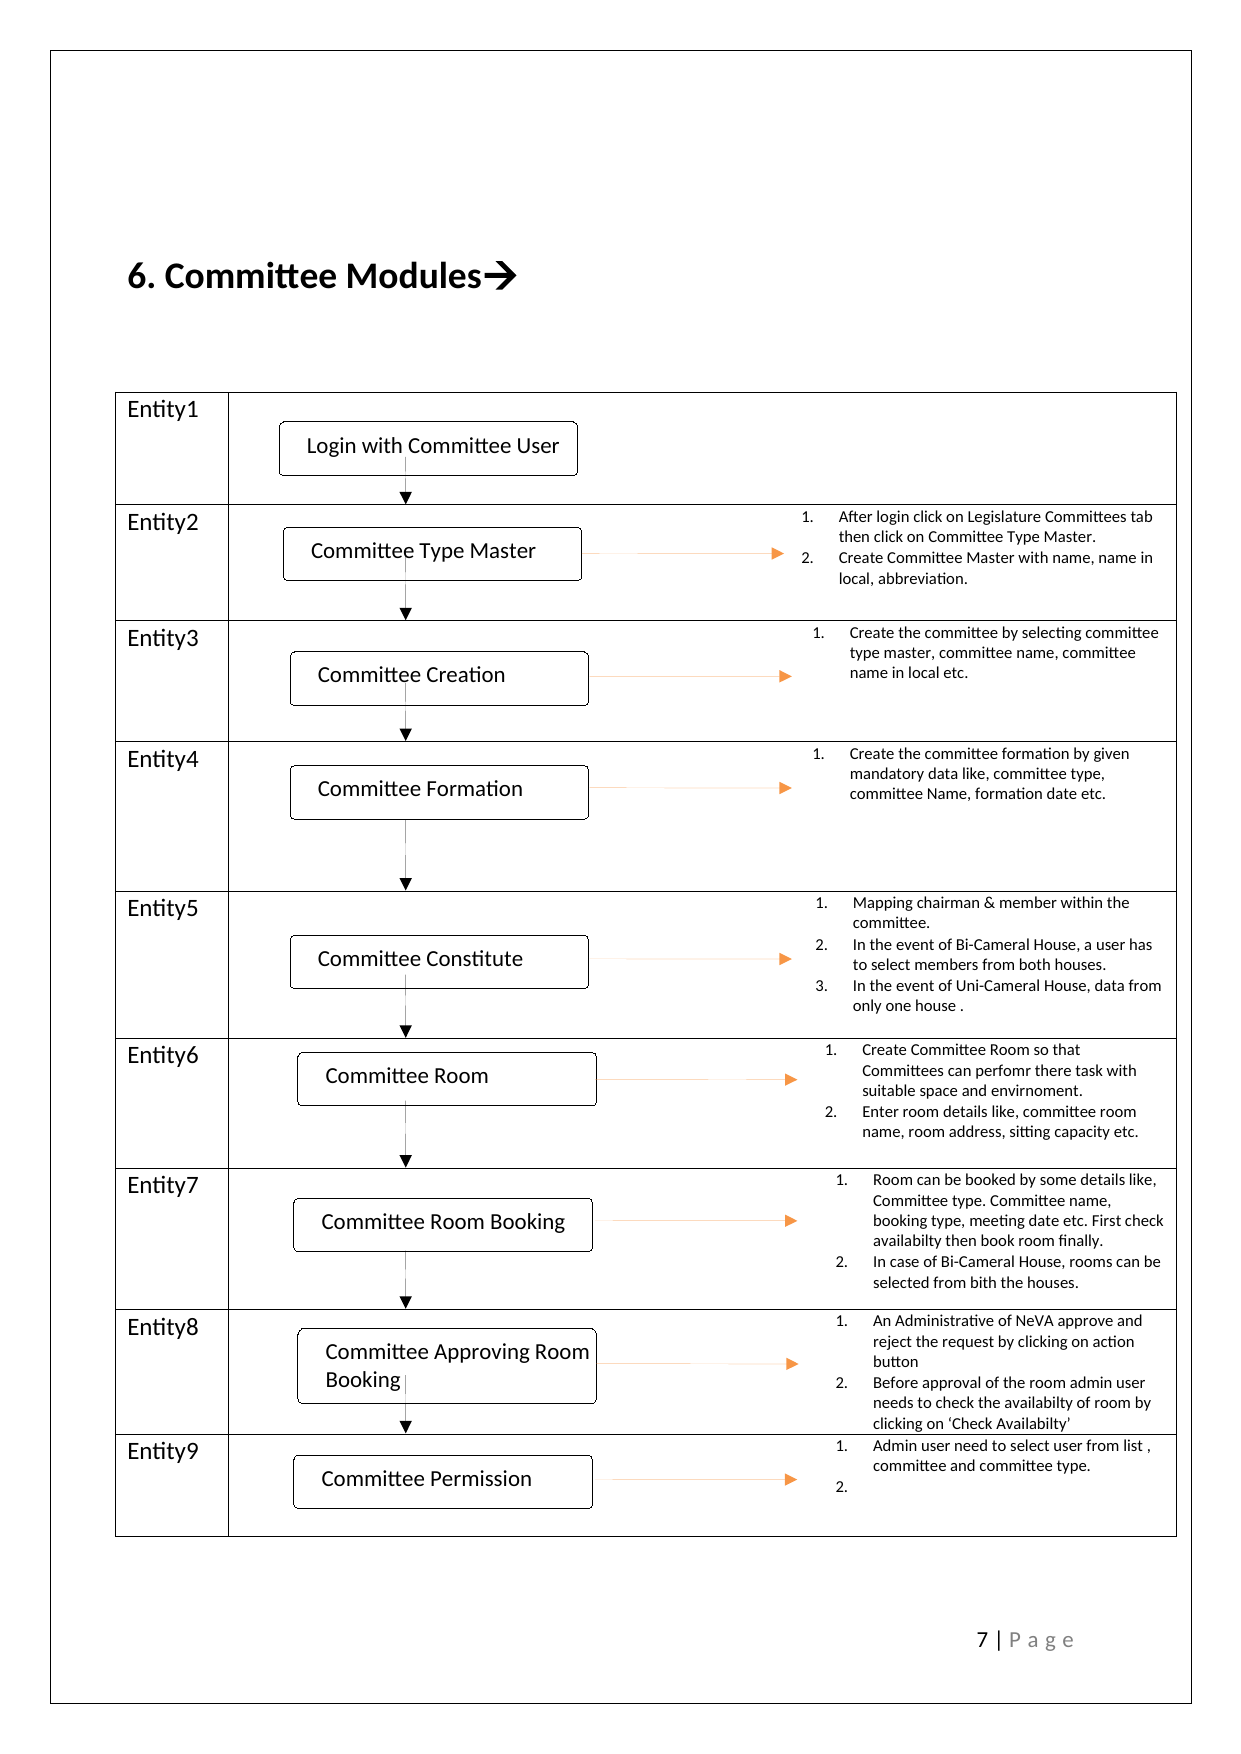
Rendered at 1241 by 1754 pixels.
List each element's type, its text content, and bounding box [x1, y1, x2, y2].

table_cell Entity2 [116, 505, 228, 620]
table_header [229, 393, 1176, 504]
table_cell Entity7 [116, 1169, 228, 1309]
text 6. Committee Modules [127, 252, 1191, 298]
table_cell Entity8 [116, 1310, 228, 1433]
table_cell Room can be booked by some details like, Committee type. Committee name, booking type, meeting date etc. First check availabilty then book room finally. In case of Bi-Cameral House, rooms can be selected from bith the houses. [229, 1169, 1176, 1309]
table_cell Create the committee formation by given mandatory data like, committee type, committee Name, formation date etc. [229, 742, 1176, 891]
table_cell Entity5 [116, 892, 228, 1038]
table_header Entity1 [116, 393, 228, 504]
table_cell Create Committee Room so that Committees can perfomr there task with suitable space and envirnoment. Enter room details like, committee room name, room address, sitting capacity etc. [229, 1039, 1176, 1168]
table_cell Create the committee by selecting committee type master, committee name, committee name in local etc. [229, 621, 1176, 741]
table_cell Entity3 [116, 621, 228, 741]
table_cell An Administrative of NeVA approve and reject the request by clicking on action button Before approval of the room admin user needs to check the availabilty of room by clicking on ‘Check Availabilty’ [229, 1310, 1176, 1433]
table_cell Entity9 [116, 1435, 228, 1536]
table_cell Entity4 [116, 742, 228, 891]
table_cell After login click on Legislature Committees tab then click on Committee Type Master. Create Committee Master with name, name in local, abbreviation. [229, 505, 1176, 620]
table_cell Admin user need to select user from list , committee and committee type. [229, 1435, 1176, 1536]
table_cell Mapping chairman & member within the committee. In the event of Bi-Cameral House, a user has to select members from both houses. In the event of Uni-Cameral House, data from only one house . [229, 892, 1176, 1038]
table_cell Entity6 [116, 1039, 228, 1168]
